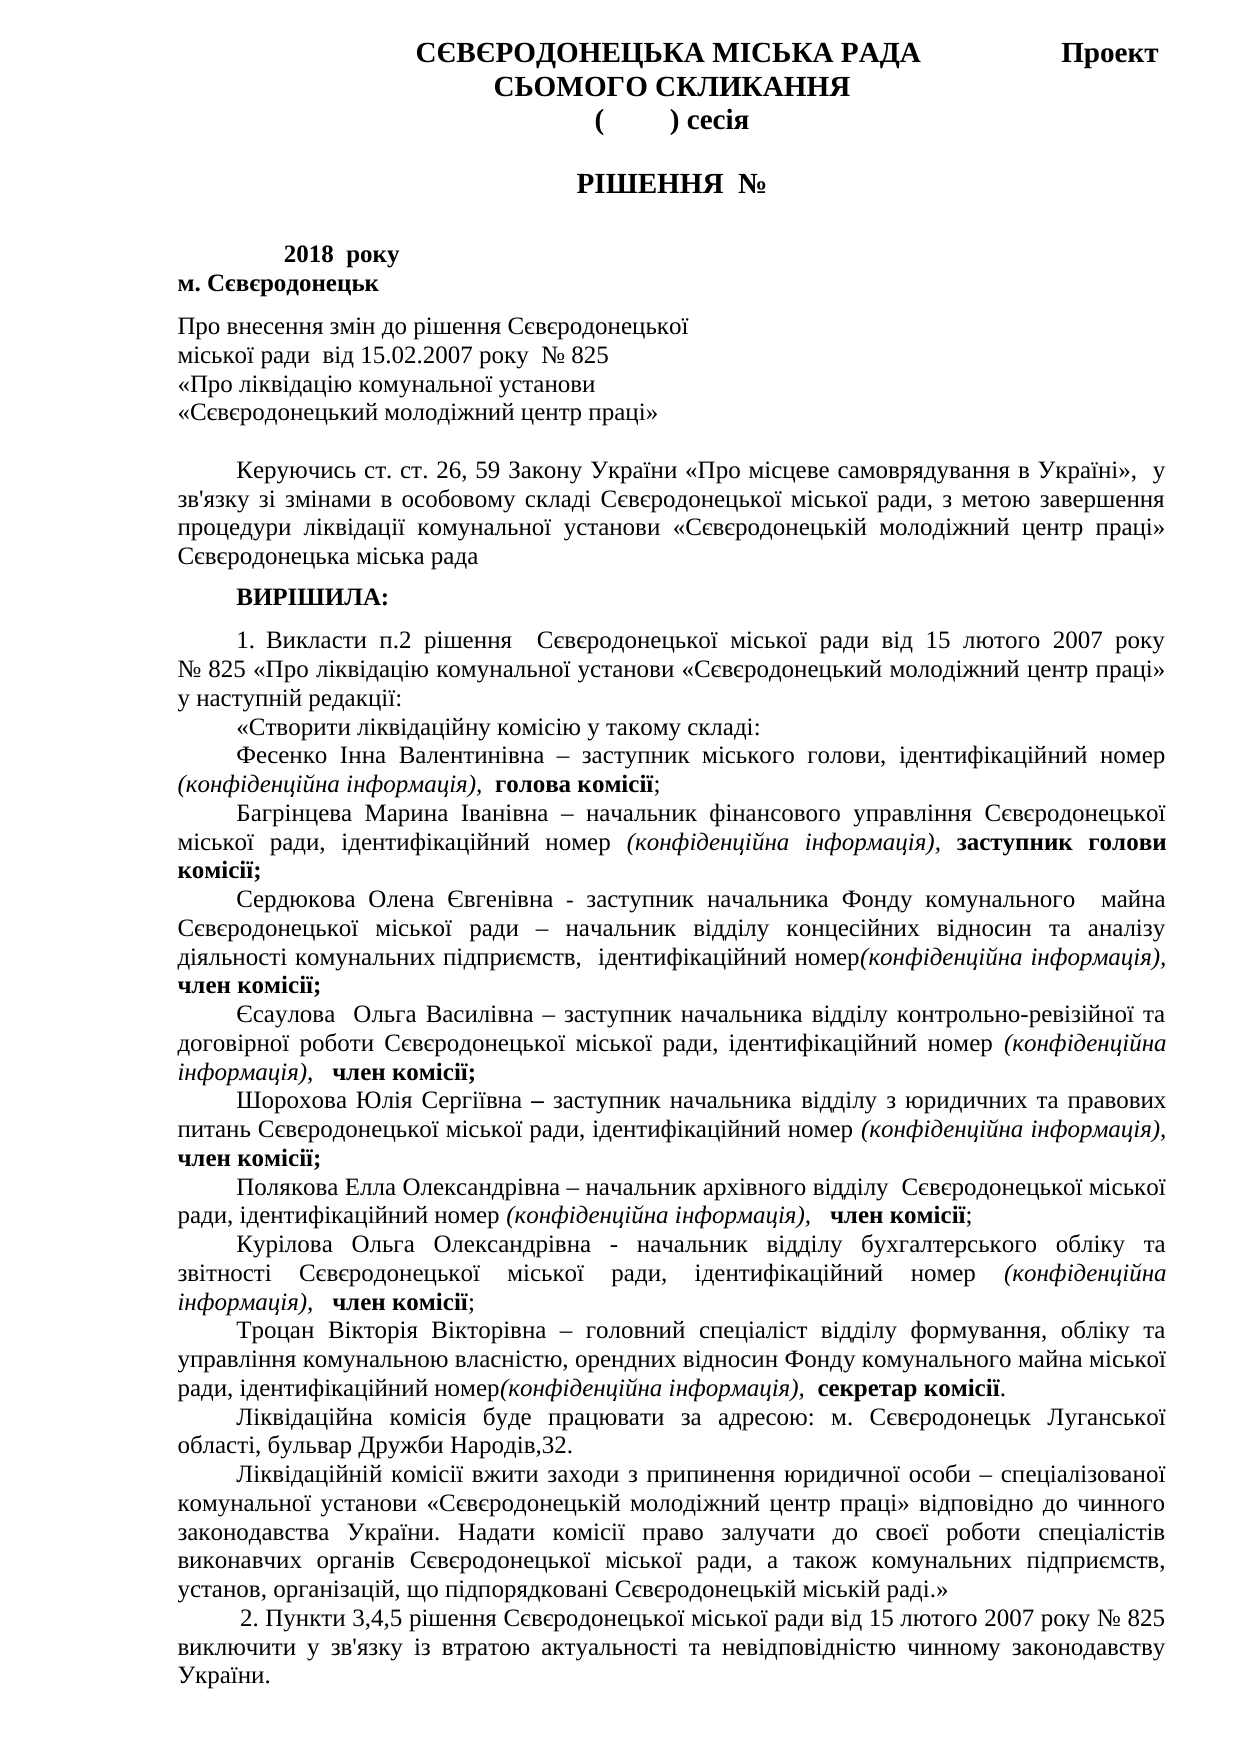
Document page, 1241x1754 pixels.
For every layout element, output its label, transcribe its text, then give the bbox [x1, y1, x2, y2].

list Викласти п.2 рішення Сєвєродонецької міської ради від 15 лютого 2007 року № 825 «Про ліквідацію комунальної установи «Сєвєродонецький молодіжний центр праці» у наступній редакції: [177, 626, 1167, 712]
text м. Сєвєродонецьк [177, 268, 1167, 297]
text 2018 року [177, 239, 1167, 268]
text Єсаулова Ольга Василівна – заступник начальника відділу контрольно-ревізійної та договірної роботи Сєвєродонецької міської ради, ідентифікаційний номер (конфіденційна інформація), член комісії; [177, 999, 1167, 1086]
text ( ) сесія [177, 102, 1167, 136]
text «Створити ліквідаційну комісію у такому складі: [236, 712, 1167, 741]
text Сердюкова Олена Євгенівна - заступник начальника Фонду комунального майна Сєвєродонецької міської ради – начальник відділу концесійних відносин та аналізу діяльності комунальних підприємств, ідентифікаційний номер(конфіденційна інформація), член комісії; [177, 884, 1167, 999]
text Ліквідаційна комісія буде працювати за адресою: м. Сєвєродонецьк Луганської області, бульвар Дружби Народів,32. [177, 1402, 1167, 1459]
subtitle РIШЕННЯ № [177, 166, 1167, 199]
text «Про ліквідацію комунальної установи «Сєвєродонецький молодіжний центр праці» [177, 369, 738, 426]
text Полякова Елла Олександрівна – начальник архівного відділу Сєвєродонецької міської ради, ідентифікаційний номер (конфіденційна інформація), член комісії; [177, 1172, 1167, 1229]
text Про внесення змін до рішення Сєвєродонецької міської ради від 15.02.2007 року № 825 [177, 311, 738, 369]
text Шорохова Юлія Сергіївна – заступник начальника відділу з юридичних та правових питань Сєвєродонецької міської ради, ідентифікаційний номер (конфіденційна інформація), член комісії; [177, 1086, 1167, 1172]
text Керуючись ст. ст. 26, 59 Закону України «Про місцеве самоврядування в Україні», у зв'язку зі змінами в особовому складі Сєвєродонецької міської ради, з метою завершення процедури ліквідації комунальної установи «Сєвєродонецькій молодіжний центр праці» Сєвєродонецька міська рада [177, 455, 1167, 570]
text Ліквідаційній комісії вжити заходи з припинення юридичної особи – спеціалізованої комунальної установи «Сєвєродонецькій молодіжний центр праці» відповідно до чинного законодавства України. Надати комісії право залучати до своєї роботи спеціалістів виконавчих органів Сєвєродонецької міської ради, а також комунальних підприємств, установ, організацій, що підпорядковані Сєвєродонецькій міській раді.» [177, 1459, 1167, 1603]
text Троцан Вікторія Вікторівна – головний спеціаліст відділу формування, обліку та управління комунальною власністю, орендних відносин Фонду комунального майна міської ради, ідентифікаційний номер(конфіденційна інформація), секретар комісії. [177, 1316, 1167, 1402]
text 2. Пункти 3,4,5 рішення Сєвєродонецької міської ради від 15 лютого 2007 року № 825 виключити у зв'язку із втратою актуальності та невідповідністю чинному законодавству України. [177, 1603, 1167, 1689]
text СЬОМОГО СКЛИКАННЯ [177, 69, 1167, 102]
text Багрінцева Марина Іванівна – начальник фінансового управління Сєвєродонецької міської ради, ідентифікаційний номер (конфіденційна інформація), заступник голови комісії; [177, 798, 1167, 884]
text Курілова Ольга Олександрівна - начальник відділу бухгалтерського обліку та звітності Сєвєродонецької міської ради, ідентифікаційний номер (конфіденційна інформація), член комісії; [177, 1229, 1167, 1316]
text ВИРIШИЛА: [177, 582, 1167, 611]
text Фесенко Інна Валентинівна – заступник міського голови, ідентифікаційний номер (конфіденційна інформація), голова комісії; [177, 741, 1167, 798]
title СЄВЄРОДОНЕЦЬКА МIСЬКА РАДА Проект [177, 35, 1167, 69]
